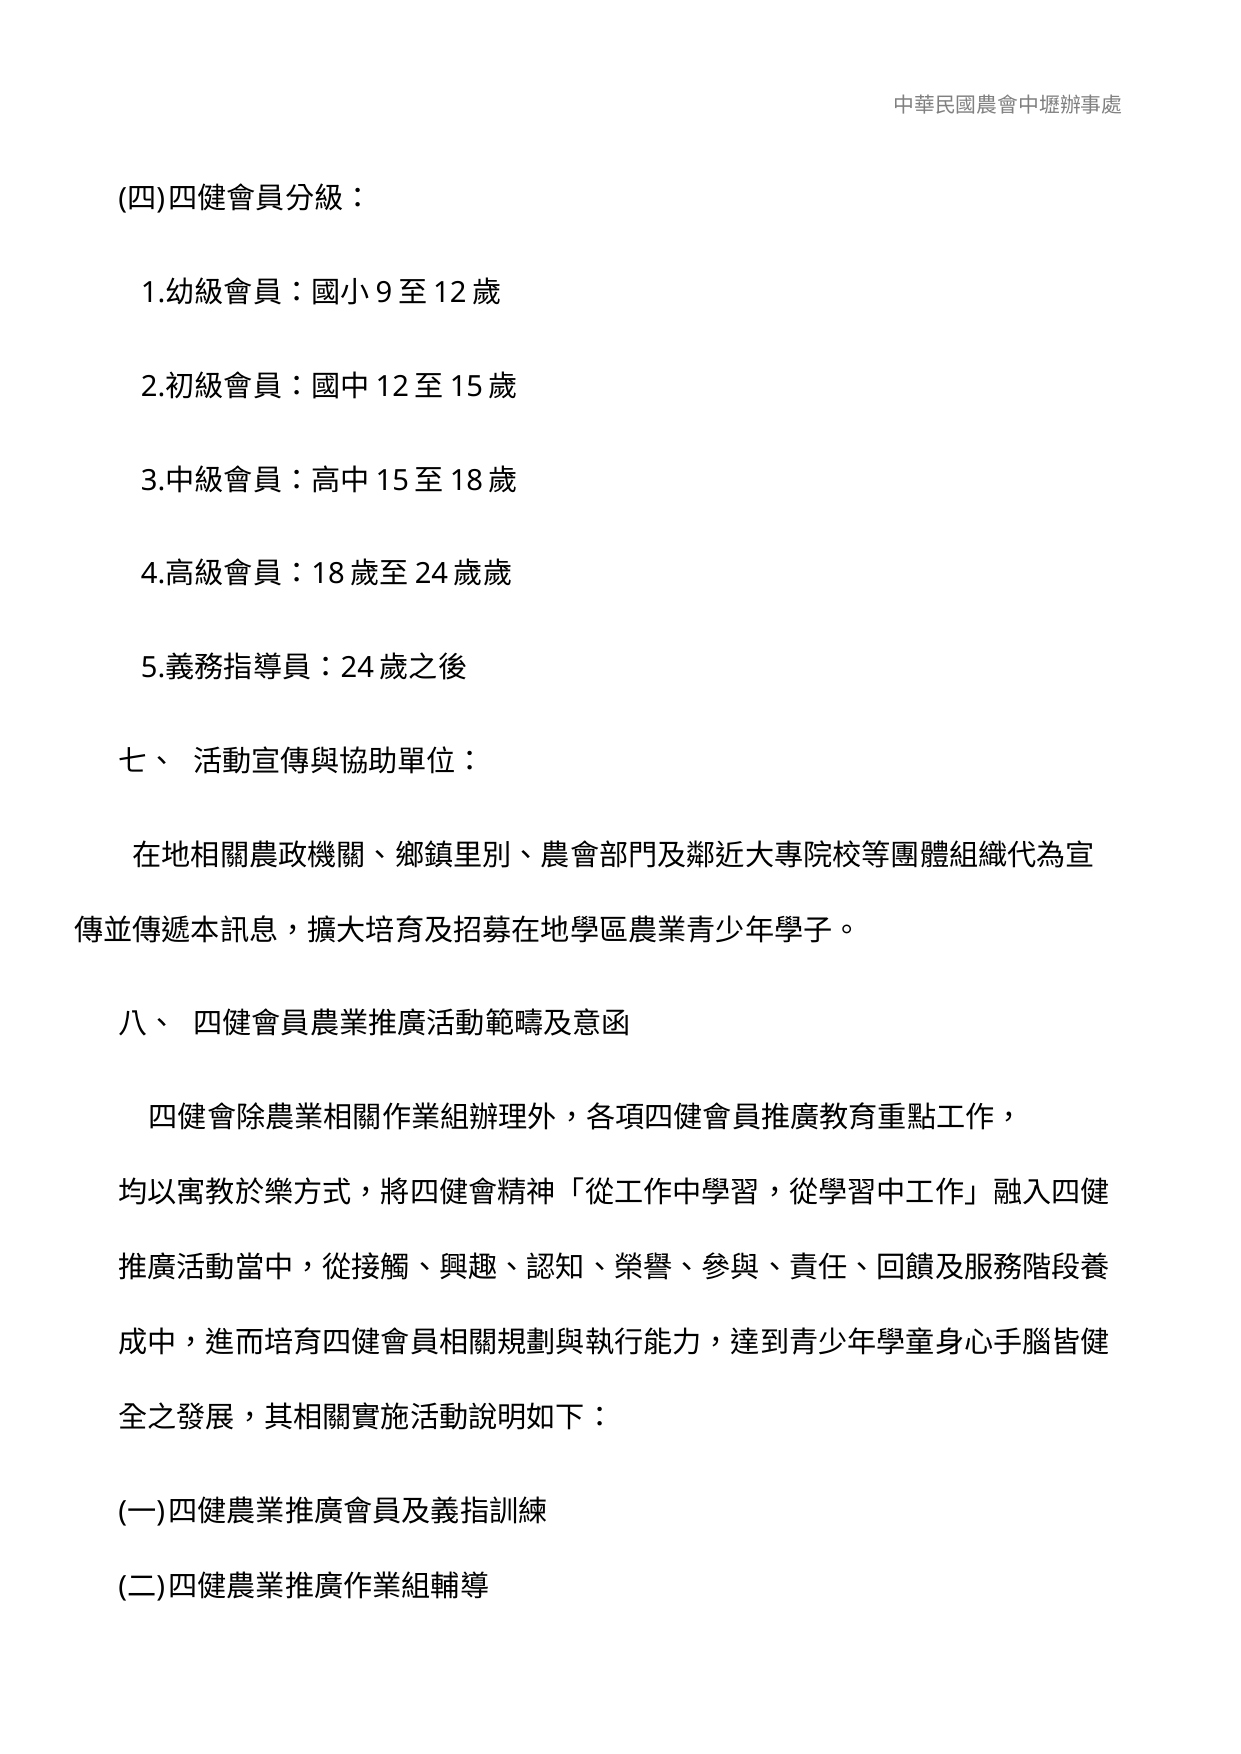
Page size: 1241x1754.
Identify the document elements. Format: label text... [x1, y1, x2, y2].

list 活動宣傳與協助單位： [118, 721, 1122, 796]
text 5.義務指導員：24歲之後 [118, 627, 1122, 702]
text 在地相關農政機關、鄉鎮里別、農會部門及鄰近大專院校等團體組織代為宣傳並傳遞本訊息，擴大培育及招募在地學區農業青少年學子。 [74, 815, 1122, 965]
text 3.中級會員：高中15至18歲 [118, 440, 1122, 515]
text 2.初級會員：國中12至15歲 [118, 346, 1122, 421]
text 1.幼級會員：國小9至12歲 [118, 252, 1122, 327]
list 四健會員農業推廣活動範疇及意函 [118, 984, 1122, 1059]
list 四健農業推廣會員及義指訓練 [118, 1471, 1122, 1546]
list 四健會員分級： [118, 159, 1122, 234]
text 四健會除農業相關作業組辦理外，各項四健會員推廣教育重點工作， 均以寓教於樂方式，將四健會精神「從工作中學習，從學習中工作」融入四健推廣活動當中，從接觸、興趣、認知、榮譽、參與、責任、回饋及服務階段養成中，進而培育四健會員相關規劃與執行能力，達到青少年學童身心手腦皆健全之發展，其相關實施活動說明如下： [118, 1077, 1122, 1452]
text 4.高級會員：18歲至24歲歲 [118, 534, 1122, 609]
list 四健農業推廣作業組輔導 [118, 1546, 1122, 1621]
